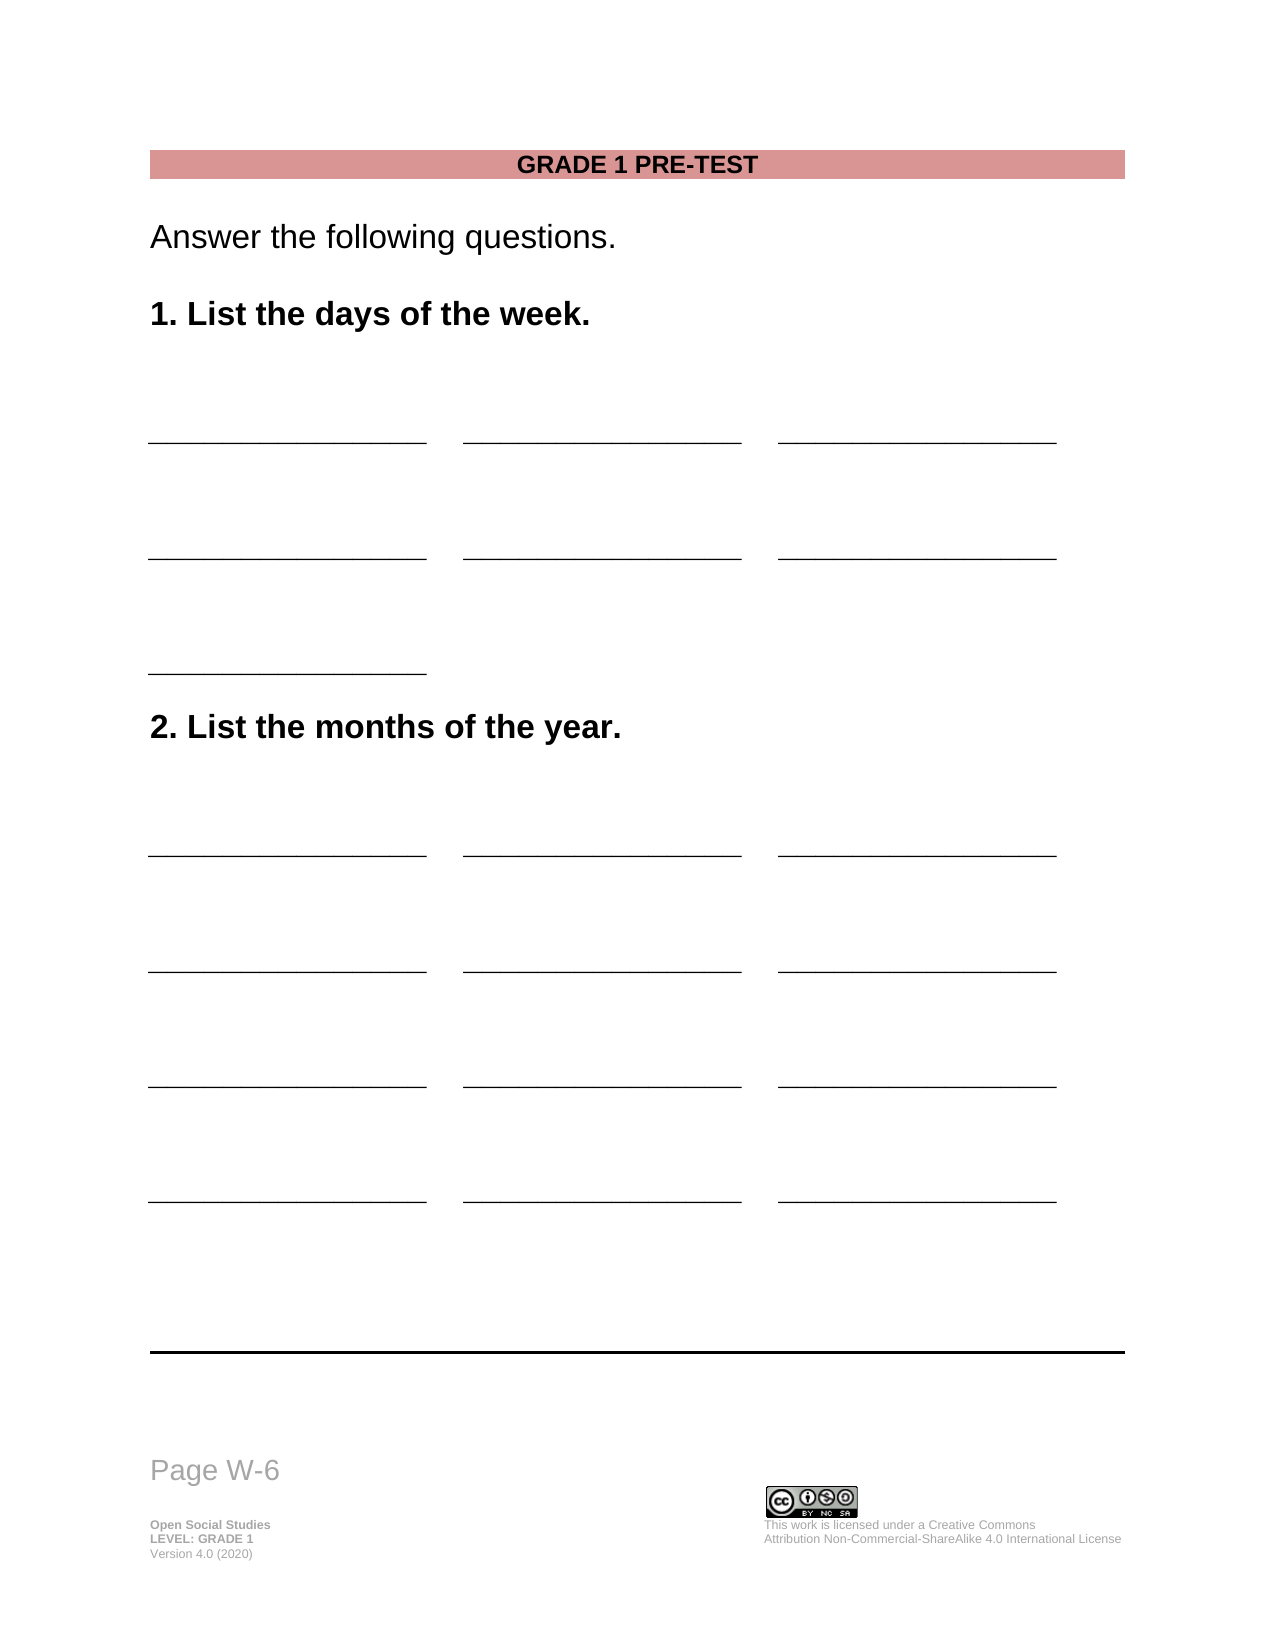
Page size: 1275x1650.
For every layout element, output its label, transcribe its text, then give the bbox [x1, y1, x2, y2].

text _______________ _______________ _______________ [150, 1168, 1125, 1207]
text _______________ _______________ _______________ [150, 409, 1125, 448]
text _______________ _______________ _______________ [150, 822, 1125, 861]
picture [766, 1486, 858, 1518]
text 2. List the months of the year. [150, 707, 1125, 746]
text Answer the following questions. [150, 217, 1125, 256]
text _______________ _______________ _______________ [150, 525, 1125, 563]
text GRADE 1 PRE-TEST [150, 150, 1125, 179]
text _______________ _______________ _______________ [150, 1053, 1125, 1092]
text _______________ _______________ _______________ [150, 938, 1125, 976]
text _______________ [150, 640, 1125, 707]
text 1. List the days of the week. [150, 294, 1125, 332]
